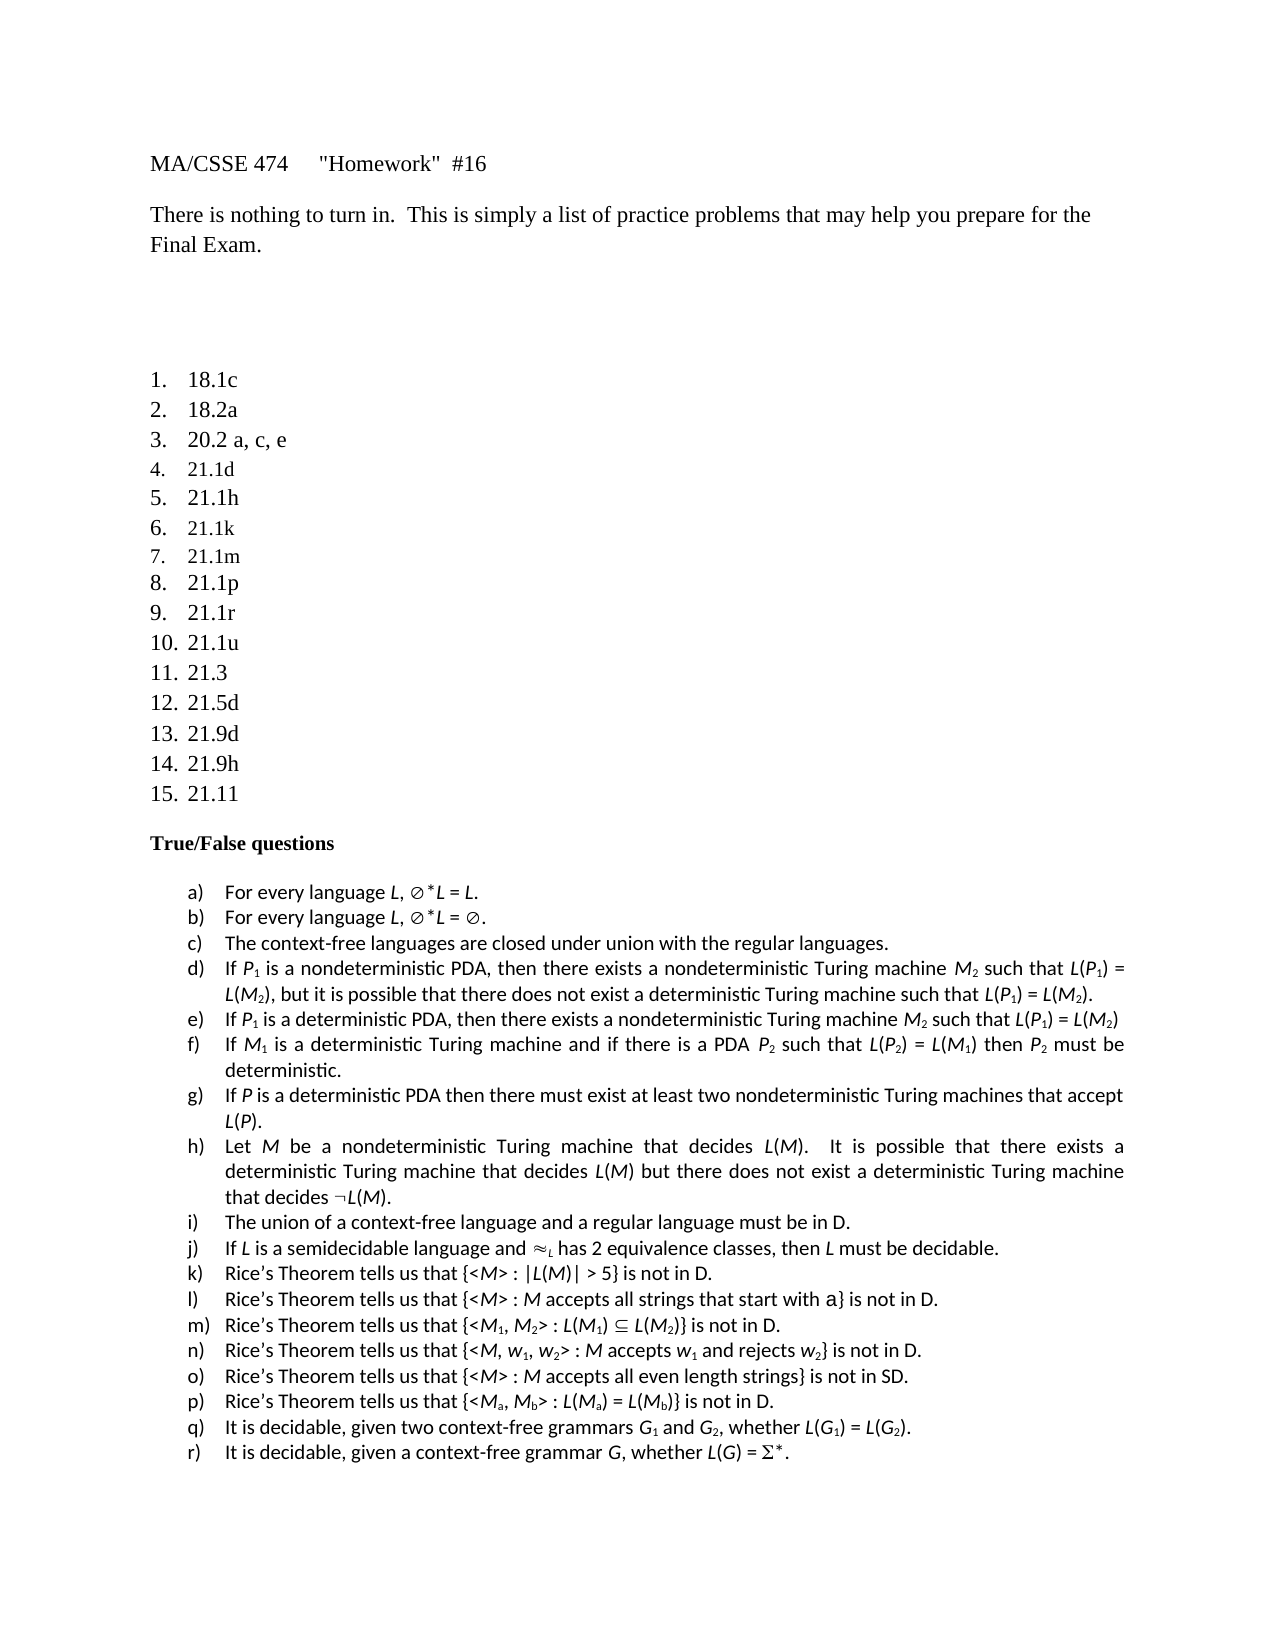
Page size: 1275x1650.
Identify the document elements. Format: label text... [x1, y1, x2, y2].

list 21.1k [150, 514, 1125, 541]
list Rice’s Theorem tells us that {<M, w1, w2> : M accepts w1 and rejects w2} is not in D. [187, 1338, 1125, 1363]
list 18.2a [150, 396, 1125, 422]
list 21.1u [150, 629, 1125, 655]
list 21.1h [150, 484, 1125, 510]
list 21.1r [150, 599, 1125, 625]
list 21.9h [150, 750, 1125, 776]
list 21.11 [150, 780, 1125, 806]
list Rice’s Theorem tells us that {<Ma, Mb> : L(Ma) = L(Mb)} is not in D. [187, 1388, 1125, 1414]
list If L is a semidecidable language and L has 2 equivalence classes, then L must be decidable. [187, 1235, 1125, 1260]
list Let M be a nondeterministic Turing machine that decides L(M). It is possible that there exists a deterministic Turing machine that decides L(M) but there does not exist a deterministic Turing machine that decides L(M). [187, 1133, 1125, 1209]
list If M1 is a deterministic Turing machine and if there is a PDA P2 such that L(P2) = L(M1) then P2 must be deterministic. [187, 1032, 1125, 1082]
list For every language L, *L = . [187, 904, 1125, 930]
list 21.3 [150, 659, 1125, 686]
list Rice’s Theorem tells us that {<M> : M accepts all strings that start with a} is not in D. [187, 1286, 1125, 1312]
list 21.1m [150, 544, 1125, 568]
list If P1 is a nondeterministic PDA, then there exists a nondeterministic Turing machine M2 such that L(P1) = L(M2), but it is possible that there does not exist a deterministic Turing machine such that L(P1) = L(M2). [187, 955, 1125, 1006]
list Rice’s Theorem tells us that {<M1, M2> : L(M1) L(M2)} is not in D. [187, 1312, 1125, 1338]
list If P is a deterministic PDA then there must exist at least two nondeterministic Turing machines that accept L(P). [187, 1082, 1125, 1133]
list 21.1p [150, 568, 1125, 595]
list Rice’s Theorem tells us that {<M> : |L(M)| > 5} is not in D. [187, 1260, 1125, 1286]
list It is decidable, given two context-free grammars G1 and G2, whether L(G1) = L(G2). [187, 1414, 1125, 1439]
list The context-free languages are closed under union with the regular languages. [187, 930, 1125, 955]
list 18.1c [150, 366, 1125, 392]
list Rice’s Theorem tells us that {<M> : M accepts all even length strings} is not in SD. [187, 1363, 1125, 1388]
list 21.1d [150, 456, 1125, 481]
list 20.2 a, c, e [150, 426, 1125, 453]
list For every language L, *L = L. [187, 879, 1125, 904]
list The union of a context-free language and a regular language must be in D. [187, 1209, 1125, 1235]
list 21.5d [150, 689, 1125, 716]
text True/False questions [150, 831, 1125, 855]
list It is decidable, given a context-free grammar G, whether L(G) = *. [187, 1439, 1125, 1465]
list If P1 is a deterministic PDA, then there exists a nondeterministic Turing machine M2 such that L(P1) = L(M2) [187, 1006, 1125, 1032]
text MA/CSSE 474 "Homework" #16 [150, 150, 1125, 176]
text There is nothing to turn in. This is simply a list of practice problems that may help you prepare for the Final Exam. [150, 201, 1125, 258]
list 21.9d [150, 719, 1125, 746]
